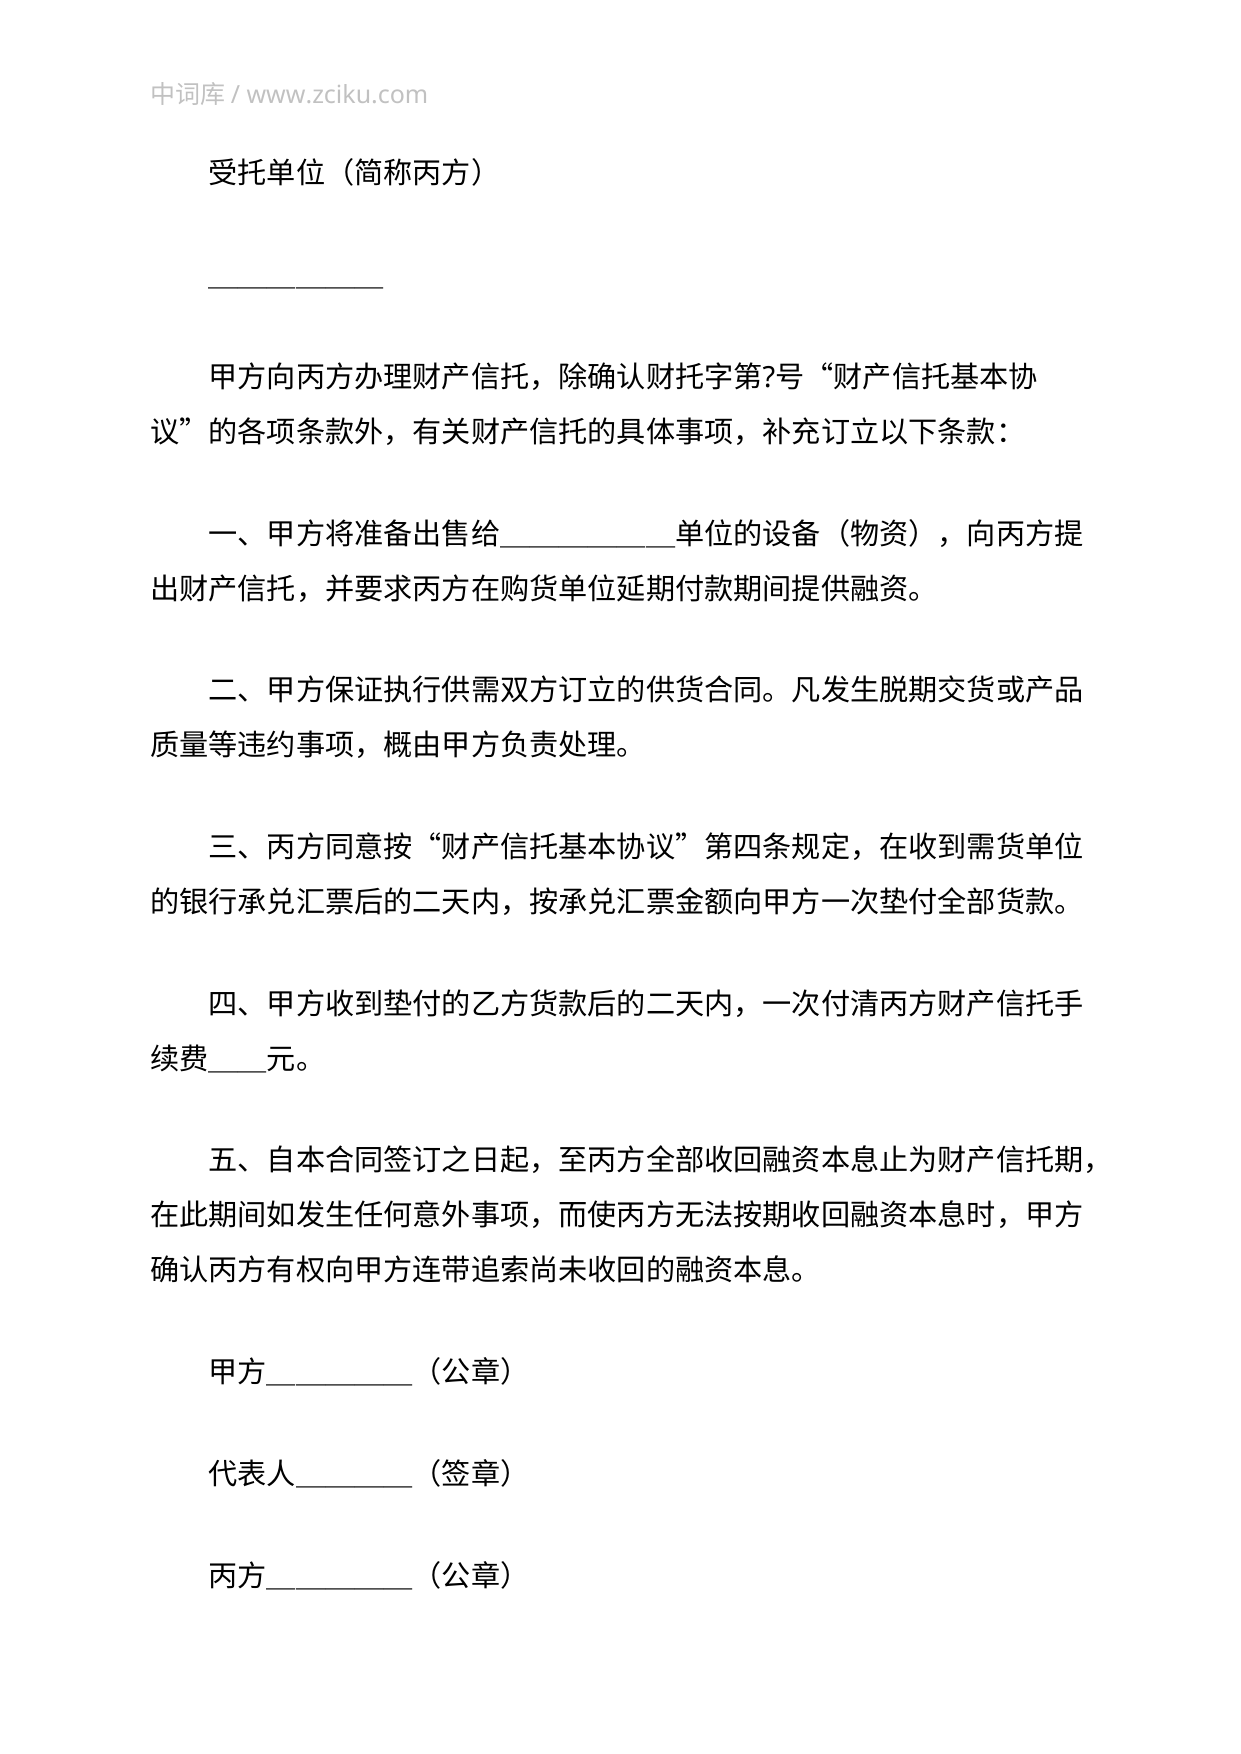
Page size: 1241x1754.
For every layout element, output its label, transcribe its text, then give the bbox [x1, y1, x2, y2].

text 二、甲方保证执行供需双方订立的供货合同。凡发生脱期交货或产品质量等违约事项，概由甲方负责处理。 [150, 667, 1090, 764]
text 四、甲方收到垫付的乙方货款后的二天内，一次付清丙方财产信托手续费＿＿元。 [150, 980, 1090, 1077]
text 五、自本合同签订之日起，至丙方全部收回融资本息止为财产信托期，在此期间如发生任何意外事项，而使丙方无法按期收回融资本息时，甲方确认丙方有权向甲方连带追索尚未收回的融资本息。 [150, 1137, 1090, 1289]
text 受托单位（简称丙方） [150, 150, 1090, 192]
text ＿＿＿＿＿＿ [150, 252, 1090, 294]
text 甲方向丙方办理财产信托，除确认财托字第?号“财产信托基本协议”的各项条款外，有关财产信托的具体事项，补充订立以下条款： [150, 353, 1090, 451]
text 代表人＿＿＿＿（签章） [150, 1450, 1090, 1493]
text 三、丙方同意按“财产信托基本协议”第四条规定，在收到需货单位的银行承兑汇票后的二天内，按承兑汇票金额向甲方一次垫付全部货款。 [150, 824, 1090, 921]
text 丙方＿＿＿＿＿（公章） [150, 1552, 1090, 1594]
text 甲方＿＿＿＿＿（公章） [150, 1348, 1090, 1391]
text 一、甲方将准备出售给＿＿＿＿＿＿单位的设备（物资），向丙方提出财产信托，并要求丙方在购货单位延期付款期间提供融资。 [150, 510, 1090, 607]
